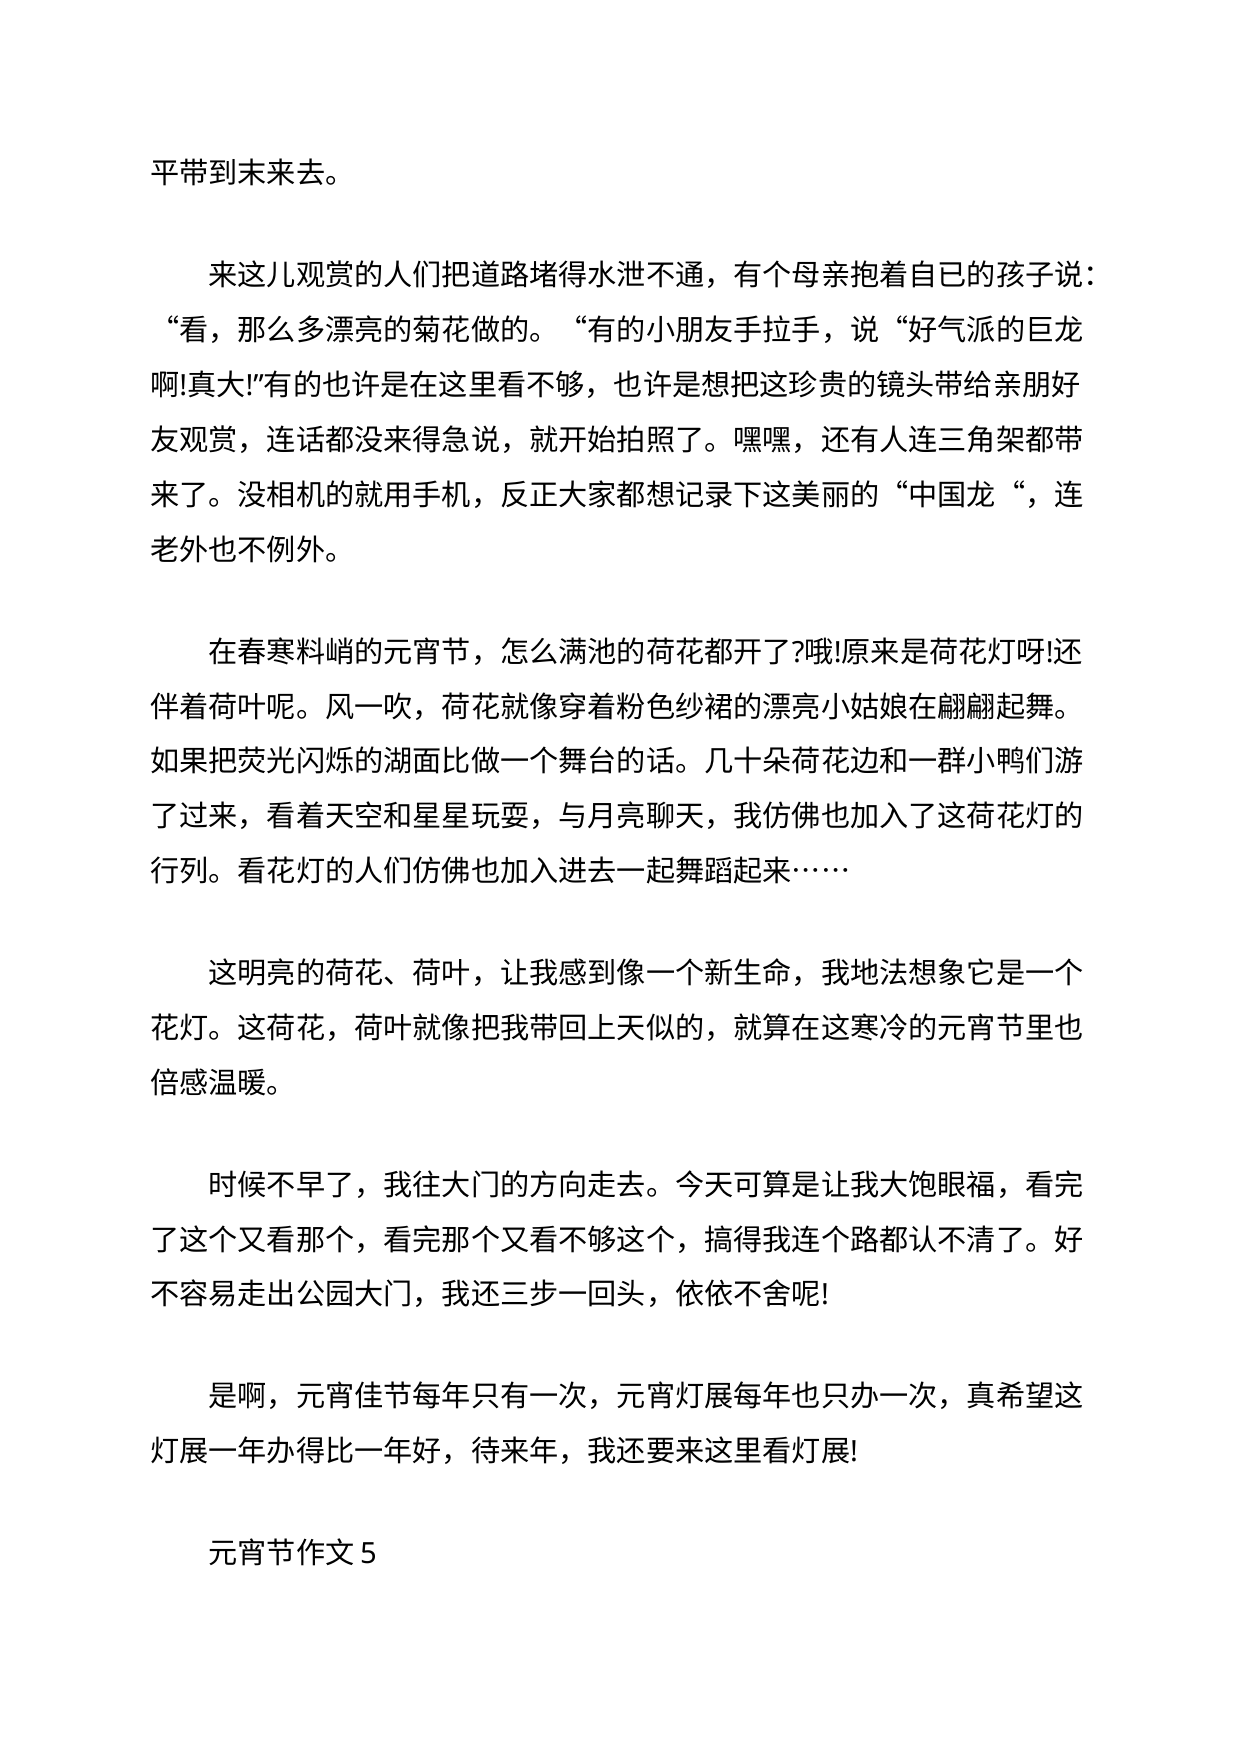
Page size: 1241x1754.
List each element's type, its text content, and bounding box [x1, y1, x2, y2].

text 时候不早了，我往大门的方向走去。今天可算是让我大饱眼福，看完了这个又看那个，看完那个又看不够这个，搞得我连个路都认不清了。好不容易走出公园大门，我还三步一回头，依依不舍呢! [150, 1161, 1090, 1313]
text 元宵节作文5 [150, 1530, 1090, 1572]
text 这明亮的荷花、荷叶，让我感到像一个新生命，我地法想象它是一个花灯。这荷花，荷叶就像把我带回上天似的，就算在这寒冷的元宵节里也倍感温暖。 [150, 949, 1090, 1102]
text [150, 150, 1090, 192]
text 是啊，元宵佳节每年只有一次，元宵灯展每年也只办一次，真希望这灯展一年办得比一年好，待来年，我还要来这里看灯展! [150, 1373, 1090, 1470]
text 来这儿观赏的人们把道路堵得水泄不通，有个母亲抱着自已的孩子说：“看，那么多漂亮的菊花做的。“有的小朋友手拉手，说“好气派的巨龙啊!真大!”有的也许是在这里看不够，也许是想把这珍贵的镜头带给亲朋好友观赏，连话都没来得急说，就开始拍照了。嘿嘿，还有人连三角架都带来了。没相机的就用手机，反正大家都想记录下这美丽的“中国龙“，连老外也不例外。 [150, 252, 1090, 569]
text 在春寒料峭的元宵节，怎么满池的荷花都开了?哦!原来是荷花灯呀!还伴着荷叶呢。风一吹，荷花就像穿着粉色纱裙的漂亮小姑娘在翩翩起舞。如果把荧光闪烁的湖面比做一个舞台的话。几十朵荷花边和一群小鸭们游了过来，看着天空和星星玩耍，与月亮聊天，我仿佛也加入了这荷花灯的行列。看花灯的人们仿佛也加入进去一起舞蹈起来…… [150, 628, 1090, 890]
